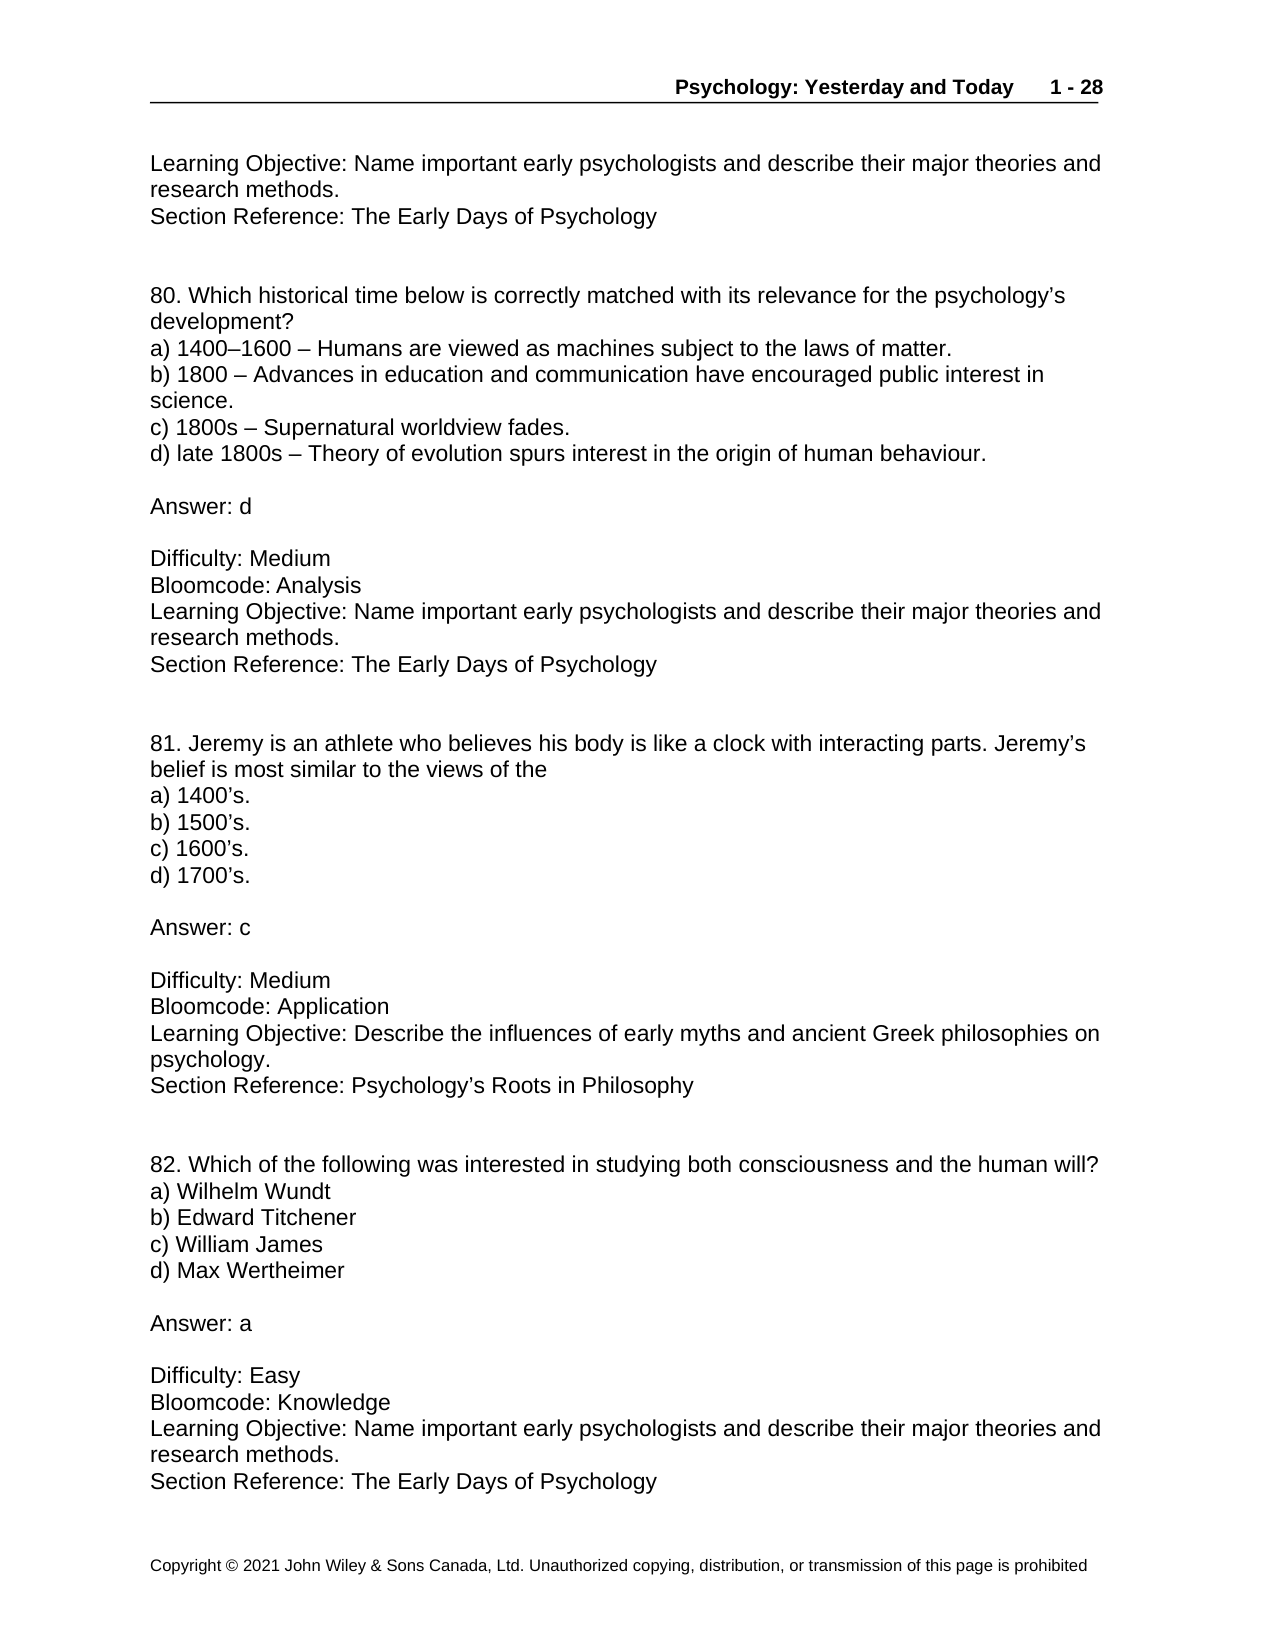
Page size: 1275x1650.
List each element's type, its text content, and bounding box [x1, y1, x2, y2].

text b) Edward Titchener [150, 1204, 1125, 1231]
text b) 1800 – Advances in education and communication have encouraged public interest in science. [150, 361, 1125, 413]
text Section Reference: The Early Days of Psychology [150, 1468, 1125, 1494]
text 82. Which of the following was interested in studying both consciousness and the human will? [150, 1151, 1125, 1178]
text Difficulty: Medium [150, 545, 1125, 572]
text Difficulty: Medium [150, 967, 1125, 993]
text d) 1700’s. [150, 862, 1125, 888]
text a) Wilhelm Wundt [150, 1178, 1125, 1204]
text Learning Objective: Name important early psychologists and describe their major theories and research methods. [150, 1415, 1125, 1468]
text Section Reference: Psychology’s Roots in Philosophy [150, 1072, 1125, 1099]
text Bloomcode: Application [150, 993, 1125, 1020]
text d) late 1800s – Theory of evolution spurs interest in the origin of human behaviour. [150, 440, 1125, 466]
text a) 1400–1600 – Humans are viewed as machines subject to the laws of matter. [150, 334, 1125, 361]
text Answer: a [150, 1309, 1125, 1336]
text Answer: d [150, 493, 1125, 519]
text Difficulty: Easy [150, 1362, 1125, 1389]
text b) 1500’s. [150, 809, 1125, 835]
text Answer: c [150, 914, 1125, 941]
text 80. Which historical time below is correctly matched with its relevance for the psychology’s development? [150, 282, 1125, 334]
text c) 1800s – Supernatural worldview fades. [150, 413, 1125, 440]
text Section Reference: The Early Days of Psychology [150, 203, 1125, 229]
text Bloomcode: Analysis [150, 572, 1125, 598]
text Learning Objective: Name important early psychologists and describe their major theories and research methods. [150, 150, 1125, 203]
text d) Max Wertheimer [150, 1257, 1125, 1283]
text Bloomcode: Knowledge [150, 1389, 1125, 1415]
text 81. Jeremy is an athlete who believes his body is like a clock with interacting parts. Jeremy’s belief is most similar to the views of the [150, 730, 1125, 782]
text Learning Objective: Name important early psychologists and describe their major theories and research methods. [150, 598, 1125, 651]
text c) 1600’s. [150, 835, 1125, 862]
text Learning Objective: Describe the influences of early myths and ancient Greek philosophies on psychology. [150, 1020, 1125, 1072]
text a) 1400’s. [150, 782, 1125, 809]
text Section Reference: The Early Days of Psychology [150, 651, 1125, 677]
text c) William James [150, 1231, 1125, 1257]
